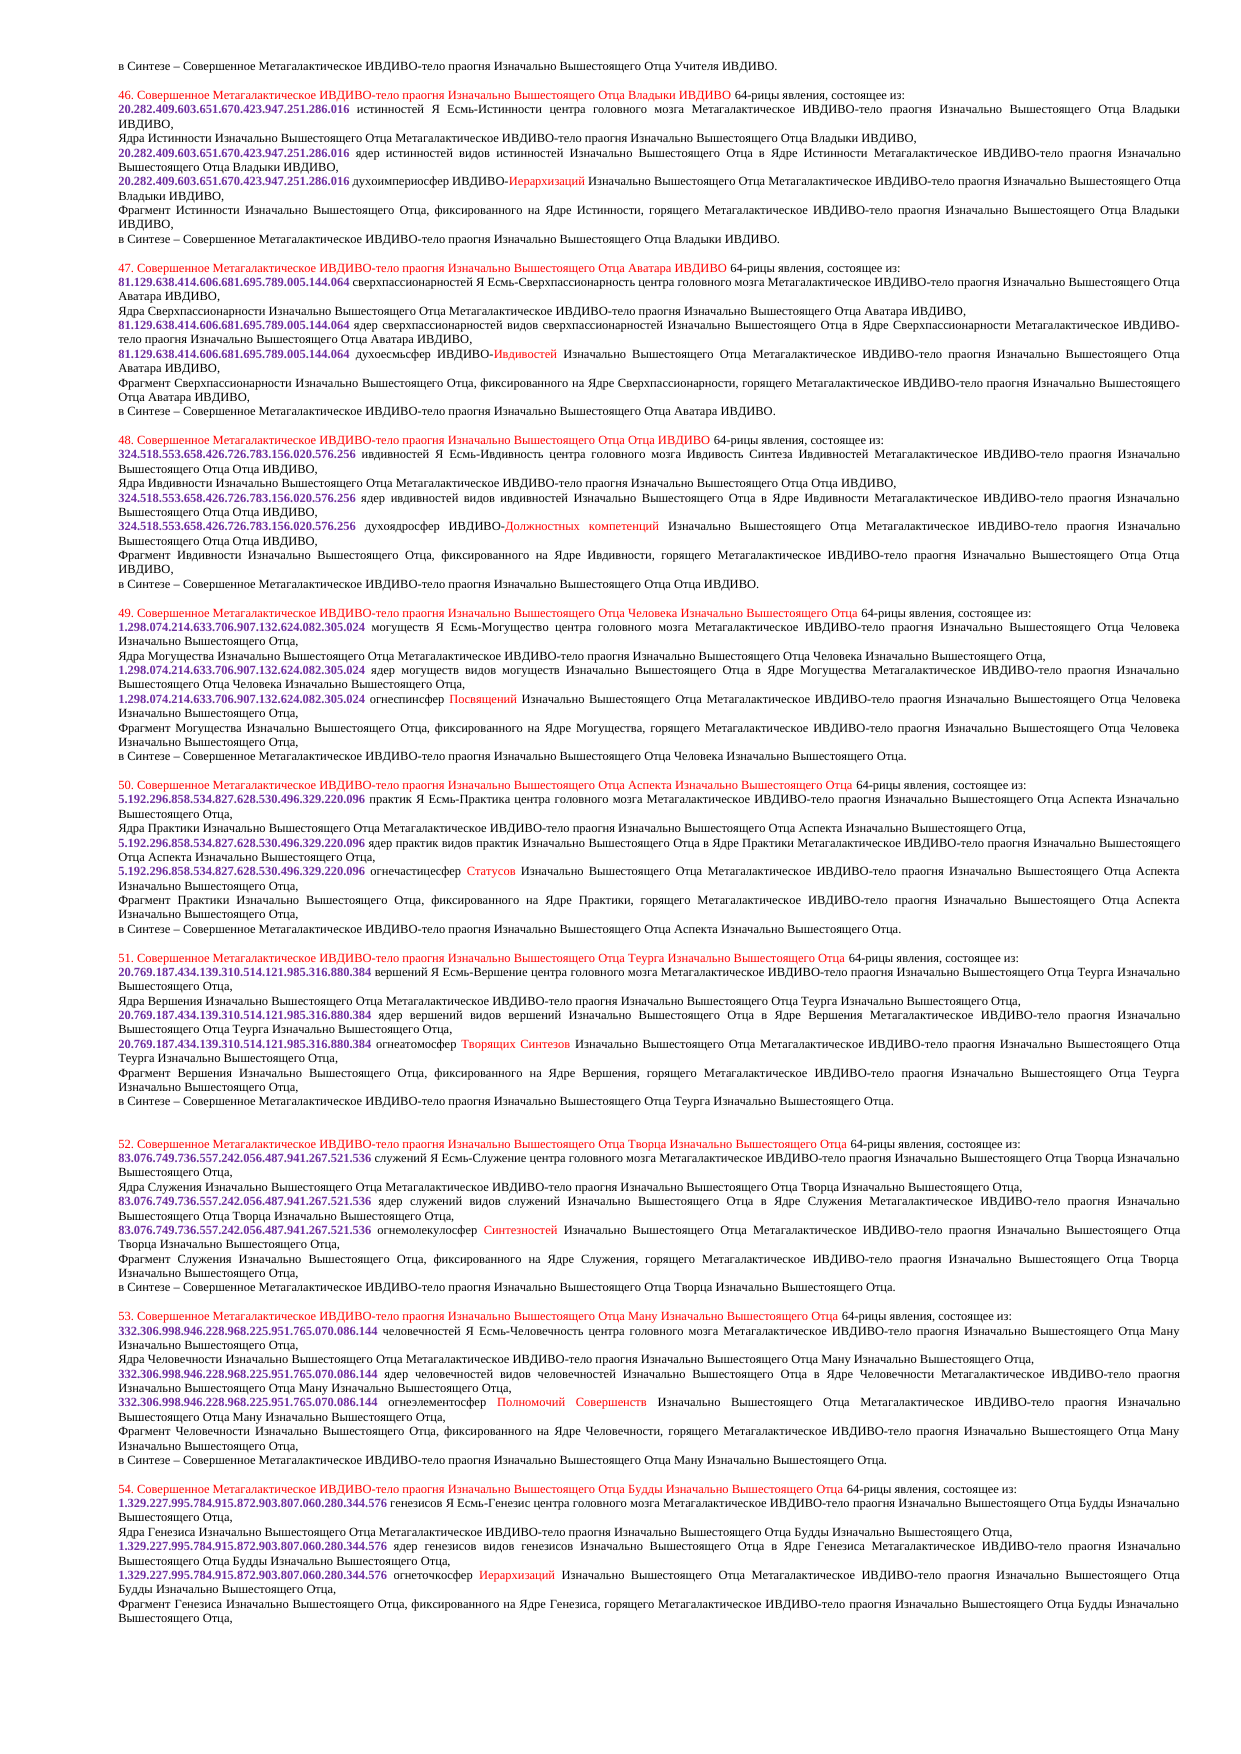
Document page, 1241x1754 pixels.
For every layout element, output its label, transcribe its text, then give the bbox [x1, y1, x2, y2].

text Ядра Сверхпассионарности Изначально Вышестоящего Отца Метагалактическое ИВДИВО-тело праогня Изначально Вышестоящего Отца Аватара ИВДИВО, [118, 303, 1181, 318]
text 20.282.409.603.651.670.423.947.251.286.016 духоимпериосфер ИВДИВО-Иерархизаций Изначально Вышестоящего Отца Метагалактическое ИВДИВО-тело праогня Изначально Вышестоящего Отца Владыки ИВДИВО, [118, 174, 1181, 203]
text Ядра Вершения Изначально Вышестоящего Отца Метагалактическое ИВДИВО-тело праогня Изначально Вышестоящего Отца Теурга Изначально Вышестоящего Отца, [118, 993, 1181, 1008]
text Фрагмент Могущества Изначально Вышестоящего Отца, фиксированного на Ядре Могущества, горящего Метагалактическое ИВДИВО-тело праогня Изначально Вышестоящего Отца Человека Изначально Вышестоящего Отца, [118, 720, 1181, 749]
text Фрагмент Истинности Изначально Вышестоящего Отца, фиксированного на Ядре Истинности, горящего Метагалактическое ИВДИВО-тело праогня Изначально Вышестоящего Отца Владыки ИВДИВО, [118, 203, 1181, 232]
text 332.306.998.946.228.968.225.951.765.070.086.144 огнеэлементосфер Полномочий Совершенств Изначально Вышестоящего Отца Метагалактическое ИВДИВО-тело праогня Изначально Вышестоящего Отца Ману Изначально Вышестоящего Отца, [118, 1395, 1181, 1424]
text Фрагмент Сверхпассионарности Изначально Вышестоящего Отца, фиксированного на Ядре Сверхпассионарности, горящего Метагалактическое ИВДИВО-тело праогня Изначально Вышестоящего Отца Аватара ИВДИВО, [118, 375, 1181, 404]
text в Синтезе – Совершенное Метагалактическое ИВДИВО-тело праогня Изначально Вышестоящего Отца Человека Изначально Вышестоящего Отца. [118, 749, 1181, 763]
text 324.518.553.658.426.726.783.156.020.576.256 ядер ивдивностей видов ивдивностей Изначально Вышестоящего Отца в Ядре Ивдивности Метагалактическое ИВДИВО-тело праогня Изначально Вышестоящего Отца Отца ИВДИВО, [118, 490, 1181, 519]
text в Синтезе – Совершенное Метагалактическое ИВДИВО-тело праогня Изначально Вышестоящего Отца Ману Изначально Вышестоящего Отца. [118, 1453, 1181, 1467]
text в Синтезе – Совершенное Метагалактическое ИВДИВО-тело праогня Изначально Вышестоящего Отца Отца ИВДИВО. [118, 577, 1181, 591]
text 1.329.227.995.784.915.872.903.807.060.280.344.576 ядер генезисов видов генезисов Изначально Вышестоящего Отца в Ядре Генезиса Метагалактическое ИВДИВО-тело праогня Изначально Вышестоящего Отца Будды Изначально Вышестоящего Отца, [118, 1539, 1181, 1568]
text 83.076.749.736.557.242.056.487.941.267.521.536 служений Я Есмь-Служение центра головного мозга Метагалактическое ИВДИВО-тело праогня Изначально Вышестоящего Отца Творца Изначально Вышестоящего Отца, [118, 1151, 1181, 1179]
text Ядра Служения Изначально Вышестоящего Отца Метагалактическое ИВДИВО-тело праогня Изначально Вышестоящего Отца Творца Изначально Вышестоящего Отца, [118, 1179, 1181, 1194]
text 5.192.296.858.534.827.628.530.496.329.220.096 практик Я Есмь-Практика центра головного мозга Метагалактическое ИВДИВО-тело праогня Изначально Вышестоящего Отца Аспекта Изначально Вышестоящего Отца, [118, 792, 1181, 821]
text в Синтезе – Совершенное Метагалактическое ИВДИВО-тело праогня Изначально Вышестоящего Отца Учителя ИВДИВО. [118, 59, 1181, 73]
text Ядра Генезиса Изначально Вышестоящего Отца Метагалактическое ИВДИВО-тело праогня Изначально Вышестоящего Отца Будды Изначально Вышестоящего Отца, [118, 1524, 1181, 1539]
text Фрагмент Ивдивности Изначально Вышестоящего Отца, фиксированного на Ядре Ивдивности, горящего Метагалактическое ИВДИВО-тело праогня Изначально Вышестоящего Отца Отца ИВДИВО, [118, 548, 1181, 577]
text 54. Совершенное Метагалактическое ИВДИВО-тело праогня Изначально Вышестоящего Отца Будды Изначально Вышестоящего Отца 64-рицы явления, состоящее из: [118, 1481, 1181, 1496]
text 324.518.553.658.426.726.783.156.020.576.256 ивдивностей Я Есмь-Ивдивность центра головного мозга Ивдивость Синтеза Ивдивностей Метагалактическое ИВДИВО-тело праогня Изначально Вышестоящего Отца Отца ИВДИВО, [118, 447, 1181, 476]
text 46. Совершенное Метагалактическое ИВДИВО-тело праогня Изначально Вышестоящего Отца Владыки ИВДИВО 64-рицы явления, состоящее из: [118, 88, 1181, 102]
text 49. Совершенное Метагалактическое ИВДИВО-тело праогня Изначально Вышестоящего Отца Человека Изначально Вышестоящего Отца 64-рицы явления, состоящее из: [118, 605, 1181, 620]
text 20.282.409.603.651.670.423.947.251.286.016 истинностей Я Есмь-Истинности центра головного мозга Метагалактическое ИВДИВО-тело праогня Изначально Вышестоящего Отца Владыки ИВДИВО, [118, 102, 1181, 131]
text 53. Совершенное Метагалактическое ИВДИВО-тело праогня Изначально Вышестоящего Отца Ману Изначально Вышестоящего Отца 64-рицы явления, состоящее из: [118, 1309, 1181, 1323]
text 1.298.074.214.633.706.907.132.624.082.305.024 огнеспинсфер Посвящений Изначально Вышестоящего Отца Метагалактическое ИВДИВО-тело праогня Изначально Вышестоящего Отца Человека Изначально Вышестоящего Отца, [118, 692, 1181, 720]
text в Синтезе – Совершенное Метагалактическое ИВДИВО-тело праогня Изначально Вышестоящего Отца Аватара ИВДИВО. [118, 404, 1181, 418]
text в Синтезе – Совершенное Метагалактическое ИВДИВО-тело праогня Изначально Вышестоящего Отца Аспекта Изначально Вышестоящего Отца. [118, 922, 1181, 936]
text 1.298.074.214.633.706.907.132.624.082.305.024 могуществ Я Есмь-Могущество центра головного мозга Метагалактическое ИВДИВО-тело праогня Изначально Вышестоящего Отца Человека Изначально Вышестоящего Отца, [118, 620, 1181, 648]
text 81.129.638.414.606.681.695.789.005.144.064 ядер сверхпассионарностей видов сверхпассионарностей Изначально Вышестоящего Отца в Ядре Сверхпассионарности Метагалактическое ИВДИВО-тело праогня Изначально Вышестоящего Отца Аватара ИВДИВО, [118, 318, 1181, 347]
text 48. Совершенное Метагалактическое ИВДИВО-тело праогня Изначально Вышестоящего Отца Отца ИВДИВО 64-рицы явления, состоящее из: [118, 433, 1181, 447]
text 20.769.187.434.139.310.514.121.985.316.880.384 огнеатомосфер Творящих Синтезов Изначально Вышестоящего Отца Метагалактическое ИВДИВО-тело праогня Изначально Вышестоящего Отца Теурга Изначально Вышестоящего Отца, [118, 1037, 1181, 1065]
text 20.769.187.434.139.310.514.121.985.316.880.384 ядер вершений видов вершений Изначально Вышестоящего Отца в Ядре Вершения Метагалактическое ИВДИВО-тело праогня Изначально Вышестоящего Отца Теурга Изначально Вышестоящего Отца, [118, 1008, 1181, 1037]
text 1.329.227.995.784.915.872.903.807.060.280.344.576 генезисов Я Есмь-Генезис центра головного мозга Метагалактическое ИВДИВО-тело праогня Изначально Вышестоящего Отца Будды Изначально Вышестоящего Отца, [118, 1496, 1181, 1524]
text в Синтезе – Совершенное Метагалактическое ИВДИВО-тело праогня Изначально Вышестоящего Отца Творца Изначально Вышестоящего Отца. [118, 1280, 1181, 1294]
text 5.192.296.858.534.827.628.530.496.329.220.096 ядер практик видов практик Изначально Вышестоящего Отца в Ядре Практики Метагалактическое ИВДИВО-тело праогня Изначально Вышестоящего Отца Аспекта Изначально Вышестоящего Отца, [118, 835, 1181, 864]
text в Синтезе – Совершенное Метагалактическое ИВДИВО-тело праогня Изначально Вышестоящего Отца Владыки ИВДИВО. [118, 232, 1181, 246]
text 5.192.296.858.534.827.628.530.496.329.220.096 огнечастицесфер Статусов Изначально Вышестоящего Отца Метагалактическое ИВДИВО-тело праогня Изначально Вышестоящего Отца Аспекта Изначально Вышестоящего Отца, [118, 864, 1181, 893]
text 20.769.187.434.139.310.514.121.985.316.880.384 вершений Я Есмь-Вершение центра головного мозга Метагалактическое ИВДИВО-тело праогня Изначально Вышестоящего Отца Теурга Изначально Вышестоящего Отца, [118, 965, 1181, 993]
text Ядра Человечности Изначально Вышестоящего Отца Метагалактическое ИВДИВО-тело праогня Изначально Вышестоящего Отца Ману Изначально Вышестоящего Отца, [118, 1352, 1181, 1366]
text Ядра Истинности Изначально Вышестоящего Отца Метагалактическое ИВДИВО-тело праогня Изначально Вышестоящего Отца Владыки ИВДИВО, [118, 131, 1181, 145]
text 324.518.553.658.426.726.783.156.020.576.256 духоядросфер ИВДИВО-Должностных компетенций Изначально Вышестоящего Отца Метагалактическое ИВДИВО-тело праогня Изначально Вышестоящего Отца Отца ИВДИВО, [118, 519, 1181, 548]
text Фрагмент Вершения Изначально Вышестоящего Отца, фиксированного на Ядре Вершения, горящего Метагалактическое ИВДИВО-тело праогня Изначально Вышестоящего Отца Теурга Изначально Вышестоящего Отца, [118, 1065, 1181, 1094]
text 332.306.998.946.228.968.225.951.765.070.086.144 ядер человечностей видов человечностей Изначально Вышестоящего Отца в Ядре Человечности Метагалактическое ИВДИВО-тело праогня Изначально Вышестоящего Отца Ману Изначально Вышестоящего Отца, [118, 1366, 1181, 1395]
text Ядра Ивдивности Изначально Вышестоящего Отца Метагалактическое ИВДИВО-тело праогня Изначально Вышестоящего Отца Отца ИВДИВО, [118, 476, 1181, 490]
text Фрагмент Практики Изначально Вышестоящего Отца, фиксированного на Ядре Практики, горящего Метагалактическое ИВДИВО-тело праогня Изначально Вышестоящего Отца Аспекта Изначально Вышестоящего Отца, [118, 893, 1181, 922]
text 81.129.638.414.606.681.695.789.005.144.064 сверхпассионарностей Я Есмь-Сверхпассионарность центра головного мозга Метагалактическое ИВДИВО-тело праогня Изначально Вышестоящего Отца Аватара ИВДИВО, [118, 275, 1181, 303]
text 1.298.074.214.633.706.907.132.624.082.305.024 ядер могуществ видов могуществ Изначально Вышестоящего Отца в Ядре Могущества Метагалактическое ИВДИВО-тело праогня Изначально Вышестоящего Отца Человека Изначально Вышестоящего Отца, [118, 663, 1181, 692]
text 52. Совершенное Метагалактическое ИВДИВО-тело праогня Изначально Вышестоящего Отца Творца Изначально Вышестоящего Отца 64-рицы явления, состоящее из: [118, 1136, 1181, 1151]
text 20.282.409.603.651.670.423.947.251.286.016 ядер истинностей видов истинностей Изначально Вышестоящего Отца в Ядре Истинности Метагалактическое ИВДИВО-тело праогня Изначально Вышестоящего Отца Владыки ИВДИВО, [118, 145, 1181, 174]
text Ядра Практики Изначально Вышестоящего Отца Метагалактическое ИВДИВО-тело праогня Изначально Вышестоящего Отца Аспекта Изначально Вышестоящего Отца, [118, 821, 1181, 835]
text Фрагмент Служения Изначально Вышестоящего Отца, фиксированного на Ядре Служения, горящего Метагалактическое ИВДИВО-тело праогня Изначально Вышестоящего Отца Творца Изначально Вышестоящего Отца, [118, 1251, 1181, 1280]
text Ядра Могущества Изначально Вышестоящего Отца Метагалактическое ИВДИВО-тело праогня Изначально Вышестоящего Отца Человека Изначально Вышестоящего Отца, [118, 648, 1181, 663]
text 81.129.638.414.606.681.695.789.005.144.064 духоесмьсфер ИВДИВО-Ивдивостей Изначально Вышестоящего Отца Метагалактическое ИВДИВО-тело праогня Изначально Вышестоящего Отца Аватара ИВДИВО, [118, 347, 1181, 375]
text 50. Совершенное Метагалактическое ИВДИВО-тело праогня Изначально Вышестоящего Отца Аспекта Изначально Вышестоящего Отца 64-рицы явления, состоящее из: [118, 778, 1181, 792]
text 83.076.749.736.557.242.056.487.941.267.521.536 огнемолекулосфер Синтезностей Изначально Вышестоящего Отца Метагалактическое ИВДИВО-тело праогня Изначально Вышестоящего Отца Творца Изначально Вышестоящего Отца, [118, 1223, 1181, 1251]
text Фрагмент Человечности Изначально Вышестоящего Отца, фиксированного на Ядре Человечности, горящего Метагалактическое ИВДИВО-тело праогня Изначально Вышестоящего Отца Ману Изначально Вышестоящего Отца, [118, 1424, 1181, 1453]
text 51. Совершенное Метагалактическое ИВДИВО-тело праогня Изначально Вышестоящего Отца Теурга Изначально Вышестоящего Отца 64-рицы явления, состоящее из: [118, 950, 1181, 965]
text 1.329.227.995.784.915.872.903.807.060.280.344.576 огнеточкосфер Иерархизаций Изначально Вышестоящего Отца Метагалактическое ИВДИВО-тело праогня Изначально Вышестоящего Отца Будды Изначально Вышестоящего Отца, [118, 1568, 1181, 1596]
text 83.076.749.736.557.242.056.487.941.267.521.536 ядер служений видов служений Изначально Вышестоящего Отца в Ядре Служения Метагалактическое ИВДИВО-тело праогня Изначально Вышестоящего Отца Творца Изначально Вышестоящего Отца, [118, 1194, 1181, 1223]
text 332.306.998.946.228.968.225.951.765.070.086.144 человечностей Я Есмь-Человечность центра головного мозга Метагалактическое ИВДИВО-тело праогня Изначально Вышестоящего Отца Ману Изначально Вышестоящего Отца, [118, 1323, 1181, 1352]
text 47. Совершенное Метагалактическое ИВДИВО-тело праогня Изначально Вышестоящего Отца Аватара ИВДИВО 64-рицы явления, состоящее из: [118, 260, 1181, 275]
text Фрагмент Генезиса Изначально Вышестоящего Отца, фиксированного на Ядре Генезиса, горящего Метагалактическое ИВДИВО-тело праогня Изначально Вышестоящего Отца Будды Изначально Вышестоящего Отца, [118, 1596, 1181, 1625]
text в Синтезе – Совершенное Метагалактическое ИВДИВО-тело праогня Изначально Вышестоящего Отца Теурга Изначально Вышестоящего Отца. [118, 1094, 1181, 1108]
